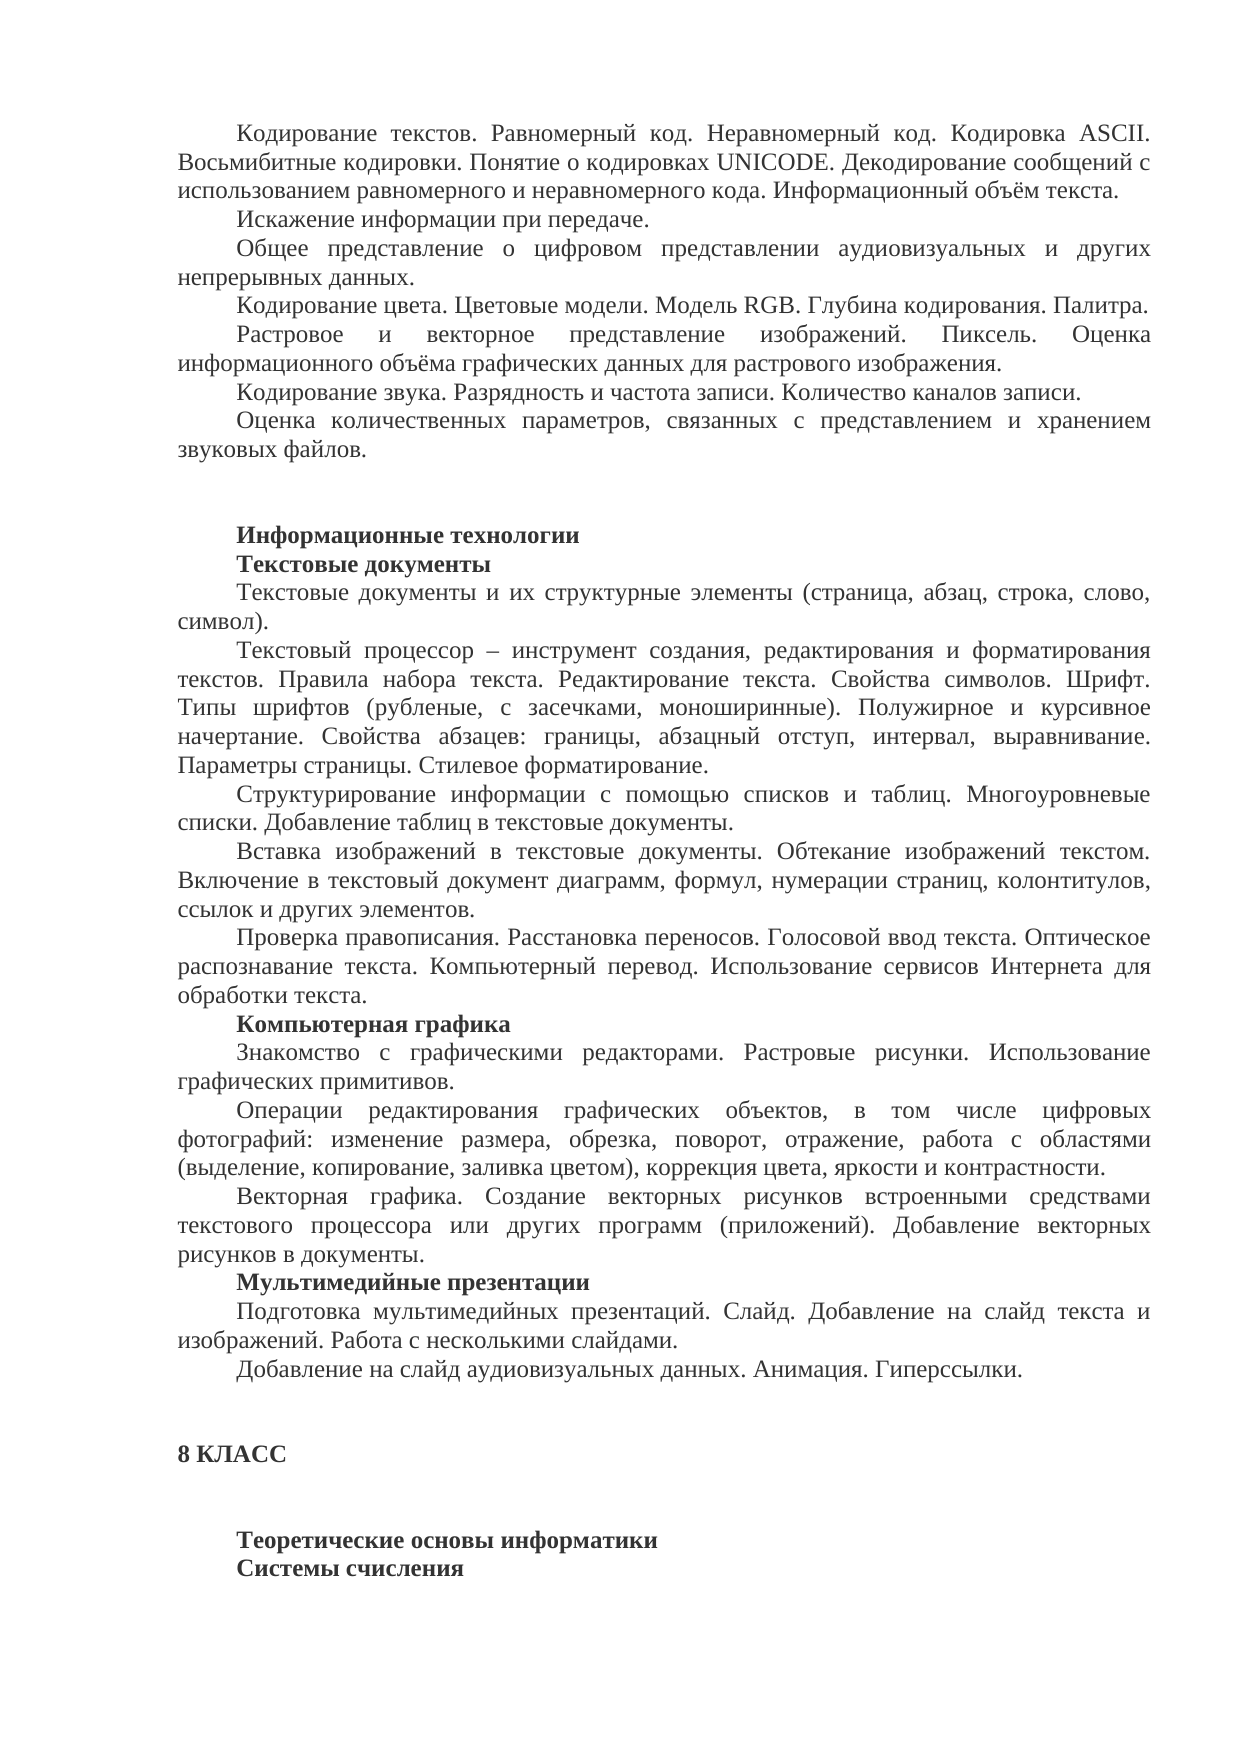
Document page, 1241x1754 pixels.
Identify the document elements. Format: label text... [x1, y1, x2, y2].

text Векторная графика. Создание векторных рисунков встроенными средствами текстового процессора или других программ (приложений). Добавление векторных рисунков в документы. [177, 1181, 1152, 1267]
text Добавление на слайд аудиовизуальных данных. Анимация. Гиперссылки. [177, 1354, 1152, 1382]
text Кодирование цвета. Цветовые модели. Модель RGB. Глубина кодирования. Палитра. [177, 291, 1152, 319]
text Текстовые документы [177, 549, 1152, 577]
text Кодирование текстов. Равномерный код. Неравномерный код. Кодировка ASCII. Восьмибитные кодировки. Понятие о кодировках UNICODE. Декодирование сообщений с использованием равномерного и неравномерного кода. Информационный объём текста. [177, 118, 1152, 204]
text Вставка изображений в текстовые документы. Обтекание изображений текстом. Включение в текстовый документ диаграмм, формул, нумерации страниц, колонтитулов, ссылок и других элементов. [177, 836, 1152, 922]
text Теоретические основы информатики [177, 1525, 1152, 1553]
text Операции редактирования графических объектов, в том числе цифровых фотографий: изменение размера, обрезка, поворот, отражение, работа с областями (выделение, копирование, заливка цветом), коррекция цвета, яркости и контрастности. [177, 1095, 1152, 1181]
text Системы счисления [177, 1553, 1152, 1582]
text Текстовые документы и их структурные элементы (страница, абзац, строка, слово, символ). [177, 577, 1152, 635]
text Мультимедийные презентации [177, 1267, 1152, 1296]
text Знакомство с графическими редакторами. Растровые рисунки. Использование графических примитивов. [177, 1037, 1152, 1095]
text Информационные технологии [177, 520, 1152, 549]
text Искажение информации при передаче. [177, 204, 1152, 233]
text 8 КЛАСС [177, 1439, 1152, 1468]
text Подготовка мультимедийных презентаций. Слайд. Добавление на слайд текста и изображений. Работа с несколькими слайдами. [177, 1296, 1152, 1354]
text Текстовый процессор – инструмент создания, редактирования и форматирования текстов. Правила набора текста. Редактирование текста. Свойства символов. Шрифт. Типы шрифтов (рубленые, с засечками, моноширинные). Полужирное и курсивное начертание. Свойства абзацев: границы, абзацный отступ, интервал, выравнивание. Параметры страницы. Стилевое форматирование. [177, 635, 1152, 779]
text Оценка количественных параметров, связанных с представлением и хранением звуковых файлов. [177, 406, 1152, 463]
text Общее представление о цифровом представлении аудиовизуальных и других непрерывных данных. [177, 233, 1152, 291]
text Компьютерная графика [177, 1009, 1152, 1037]
text Проверка правописания. Расстановка переносов. Голосовой ввод текста. Оптическое распознавание текста. Компьютерный перевод. Использование сервисов Интернета для обработки текста. [177, 922, 1152, 1009]
text Кодирование звука. Разрядность и частота записи. Количество каналов записи. [177, 377, 1152, 406]
text Растровое и векторное представление изображений. Пиксель. Оценка информационного объёма графических данных для растрового изображения. [177, 319, 1152, 377]
text Структурирование информации с помощью списков и таблиц. Многоуровневые списки. Добавление таблиц в текстовые документы. [177, 779, 1152, 836]
